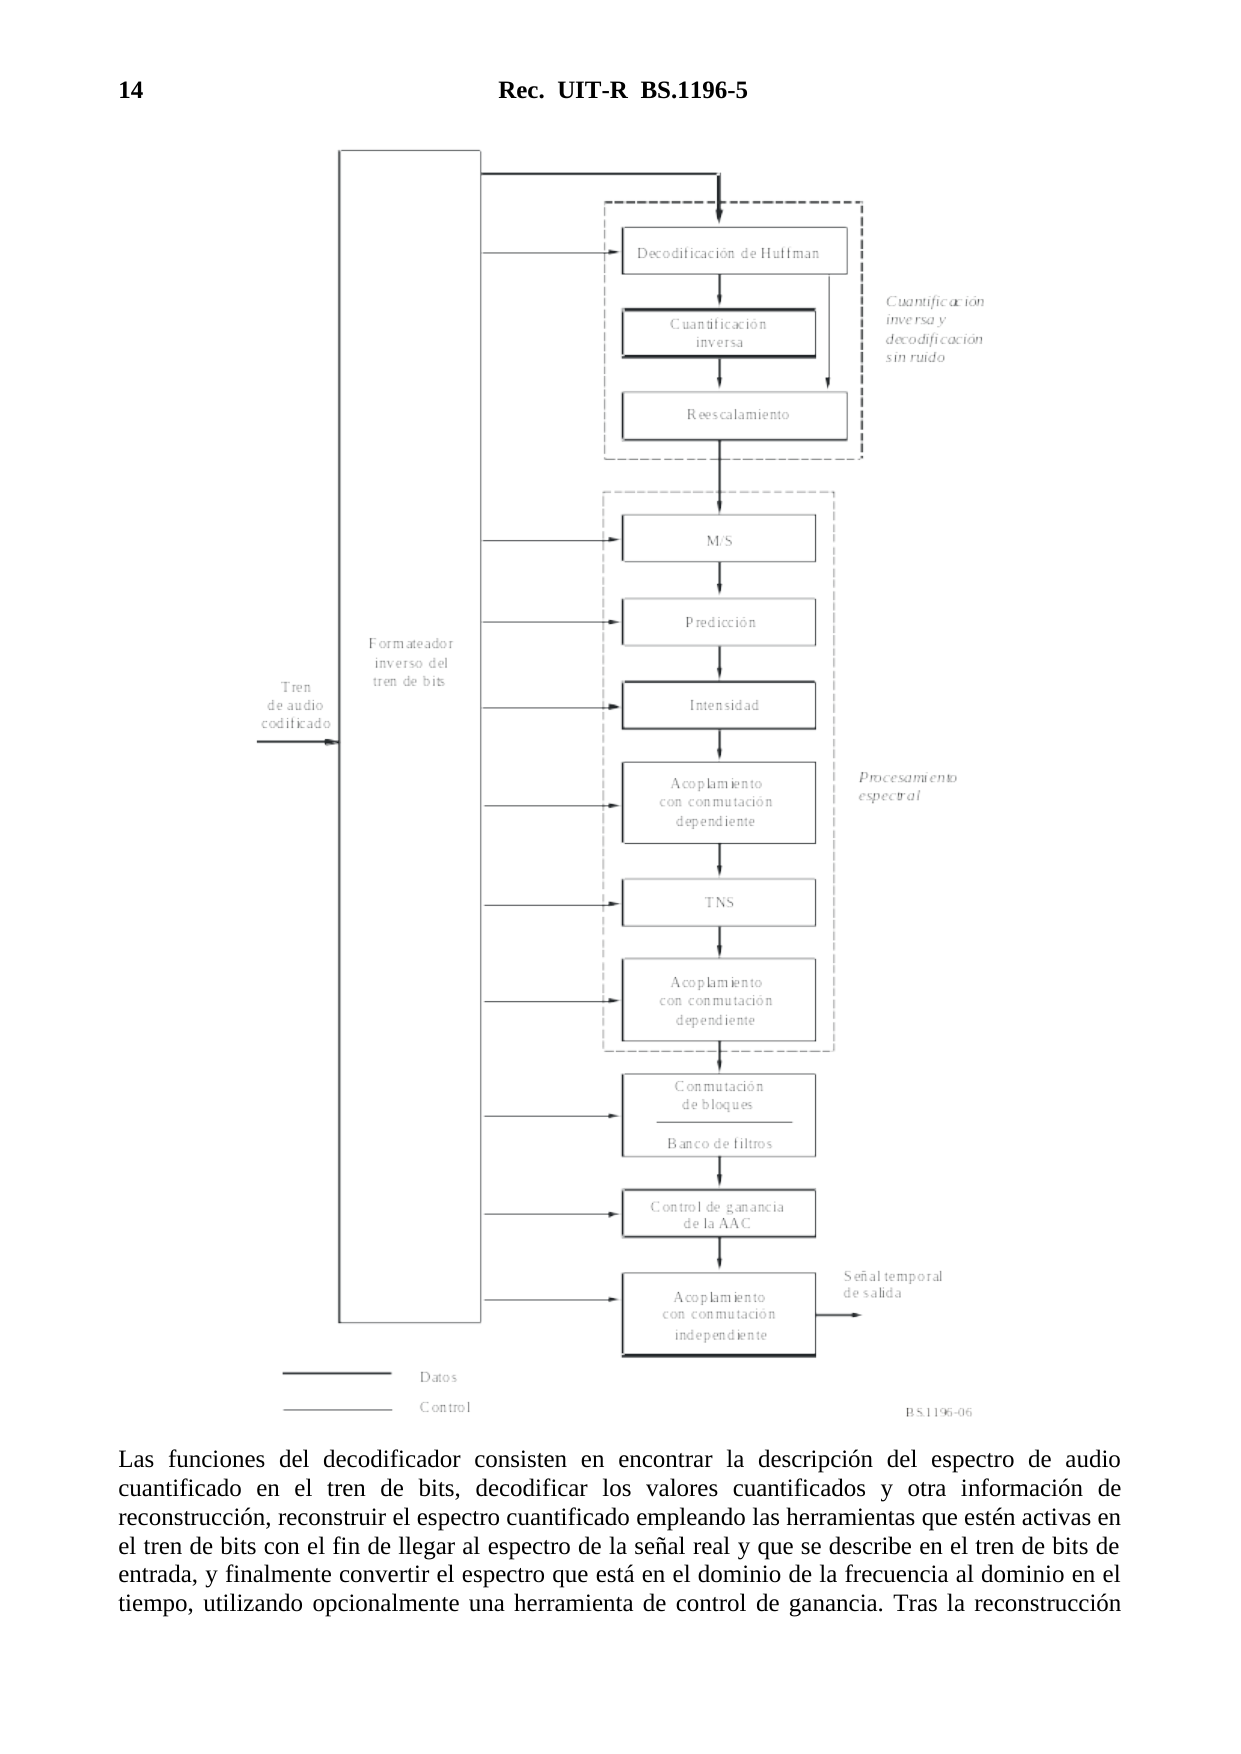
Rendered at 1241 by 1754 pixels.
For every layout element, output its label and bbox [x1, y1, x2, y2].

text [118, 1444, 1122, 1617]
